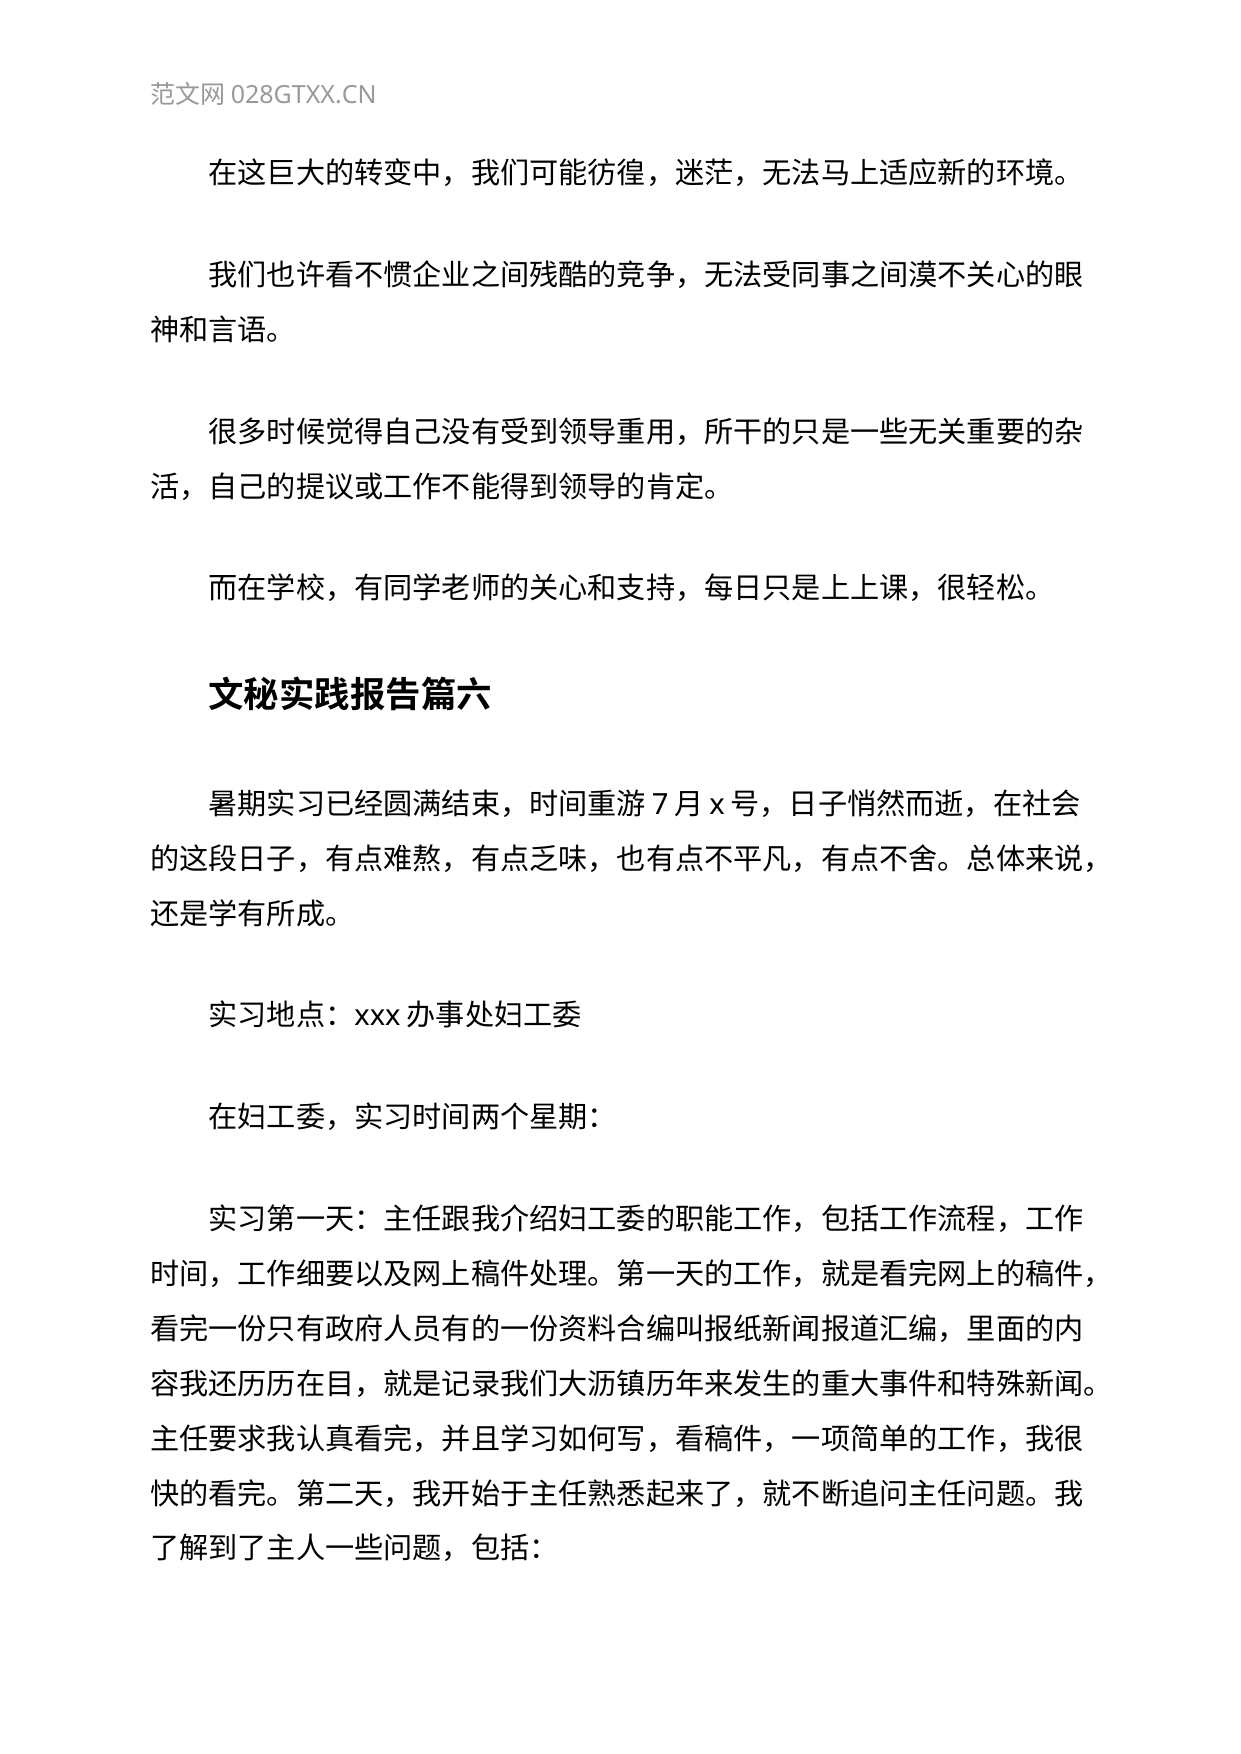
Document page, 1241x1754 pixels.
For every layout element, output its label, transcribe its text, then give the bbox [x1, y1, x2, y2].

text 文秘实践报告篇六 [150, 667, 1090, 718]
text 我们也许看不惯企业之间残酷的竞争，无法受同事之间漠不关心的眼神和言语。 [150, 252, 1090, 349]
text 实习地点：xxx办事处妇工委 [150, 992, 1090, 1034]
text 而在学校，有同学老师的关心和支持，每日只是上上课，很轻松。 [150, 565, 1090, 607]
text 很多时候觉得自己没有受到领导重用，所干的只是一些无关重要的杂活，自己的提议或工作不能得到领导的肯定。 [150, 408, 1090, 506]
text 在这巨大的转变中，我们可能彷徨，迷茫，无法马上适应新的环境。 [150, 150, 1090, 192]
text 暑期实习已经圆满结束，时间重游7月x号，日子悄然而逝，在社会的这段日子，有点难熬，有点乏味，也有点不平凡，有点不舍。总体来说，还是学有所成。 [150, 780, 1090, 932]
text 实习第一天：主任跟我介绍妇工委的职能工作，包括工作流程，工作时间，工作细要以及网上稿件处理。第一天的工作，就是看完网上的稿件，看完一份只有政府人员有的一份资料合编叫报纸新闻报道汇编，里面的内容我还历历在目，就是记录我们大沥镇历年来发生的重大事件和特殊新闻。主任要求我认真看完，并且学习如何写，看稿件，一项简单的工作，我很快的看完。第二天，我开始于主任熟悉起来了，就不断追问主任问题。我了解到了主人一些问题，包括： [150, 1196, 1090, 1567]
text 在妇工委，实习时间两个星期： [150, 1094, 1090, 1136]
